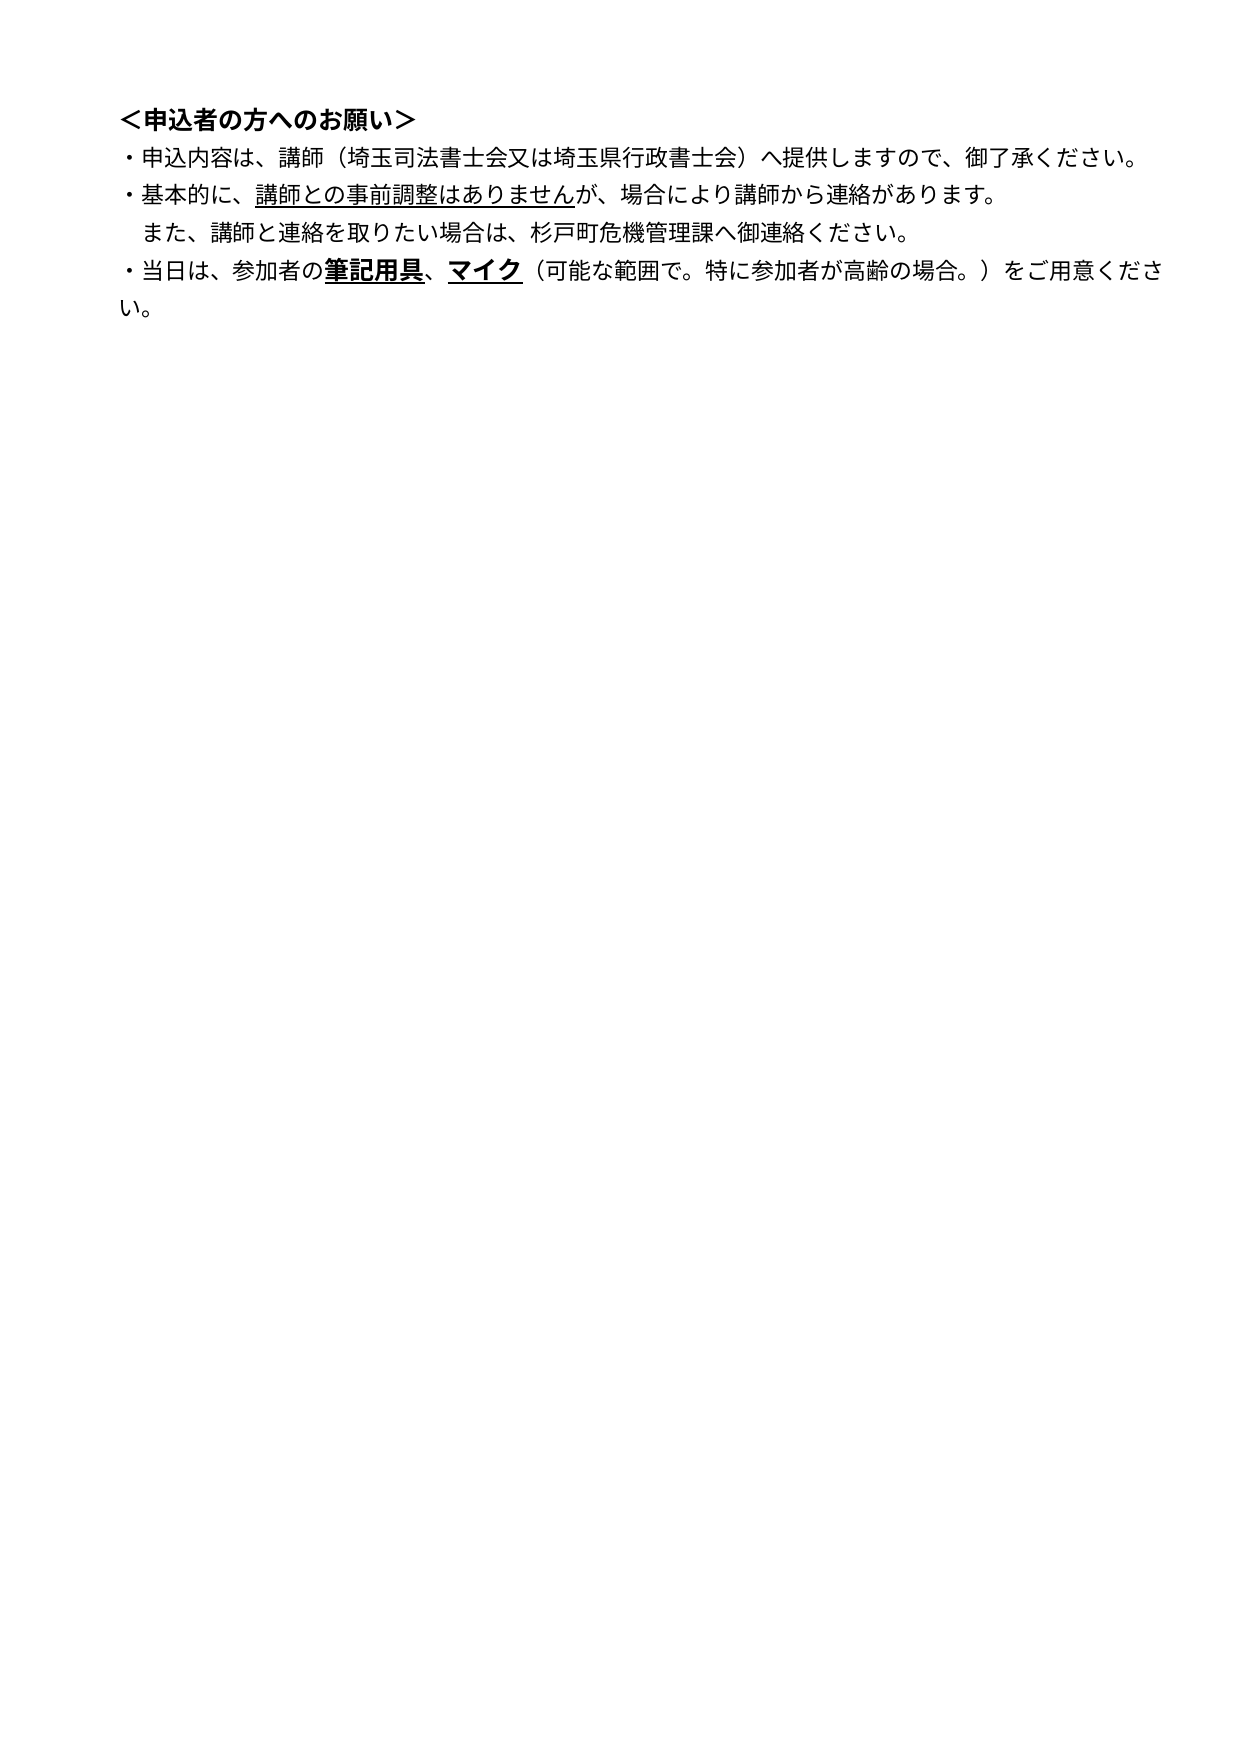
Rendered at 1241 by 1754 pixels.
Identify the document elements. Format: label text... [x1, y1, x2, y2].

text ・基本的に、講師との事前調整はありませんが、場合により講師から連絡があります。 [118, 175, 1181, 213]
text ・申込内容は、講師（埼玉司法書士会又は埼玉県行政書士会）へ提供しますので、御了承ください。 [118, 138, 1181, 175]
text ＜申込者の方へのお願い＞ [118, 100, 1122, 138]
text また、講師と連絡を取りたい場合は、杉戸町危機管理課へ御連絡ください。 [118, 213, 1181, 250]
text ・当日は、参加者の筆記用具、マイク（可能な範囲で。特に参加者が高齢の場合。）をご用意ください。 [118, 250, 1181, 325]
